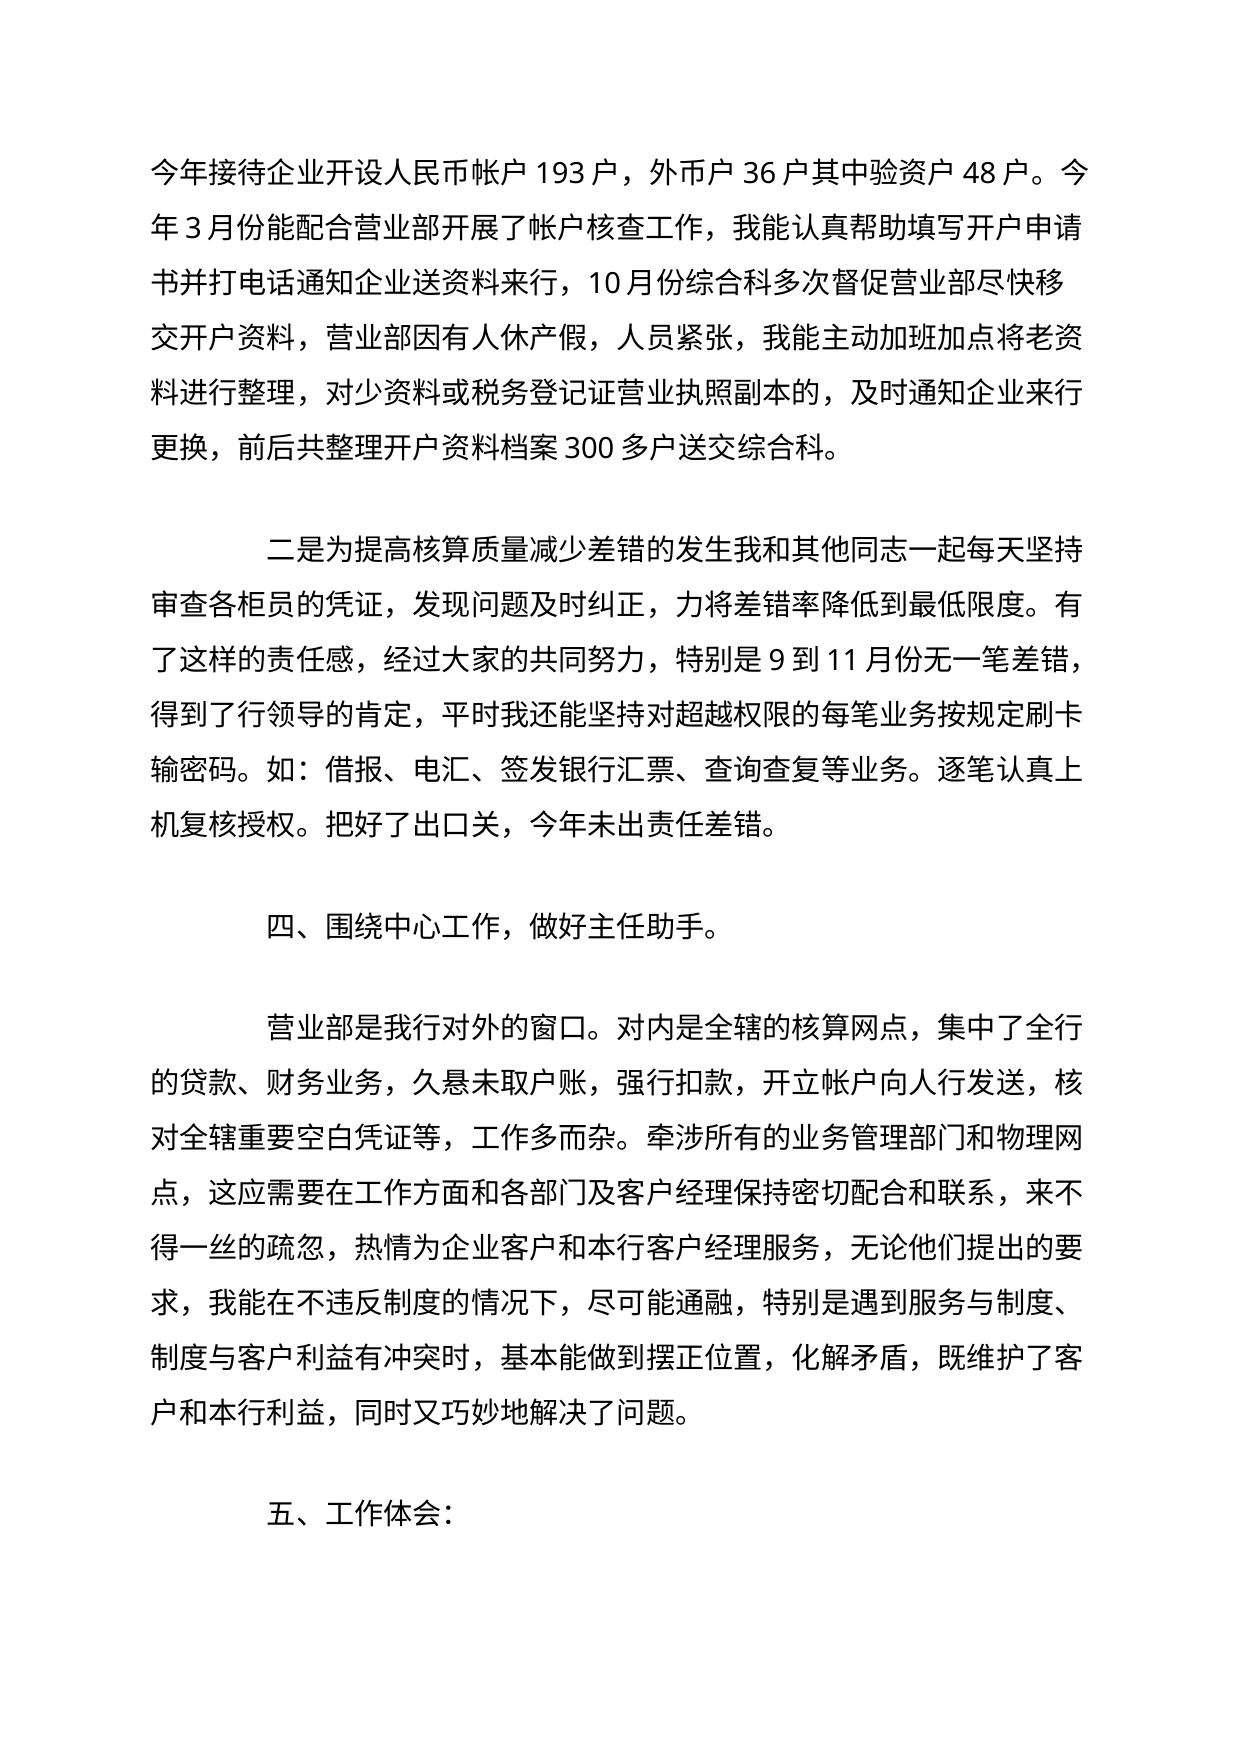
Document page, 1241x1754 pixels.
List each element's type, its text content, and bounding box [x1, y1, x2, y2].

text 五、工作体会： [150, 1491, 1090, 1533]
text 二是为提高核算质量减少差错的发生我和其他同志一起每天坚持审查各柜员的凭证，发现问题及时纠正，力将差错率降低到最低限度。有了这样的责任感，经过大家的共同努力，特别是9到11月份无一笔差错，得到了行领导的肯定，平时我还能坚持对超越权限的每笔业务按规定刷卡输密码。如：借报、电汇、签发银行汇票、查询查复等业务。逐笔认真上机复核授权。把好了出口关，今年未出责任差错。 [150, 527, 1090, 844]
text 营业部是我行对外的窗口。对内是全辖的核算网点，集中了全行的贷款、财务业务，久悬未取户账，强行扣款，开立帐户向人行发送，核对全辖重要空白凭证等，工作多而杂。牵涉所有的业务管理部门和物理网点，这应需要在工作方面和各部门及客户经理保持密切配合和联系，来不得一丝的疏忽，热情为企业客户和本行客户经理服务，无论他们提出的要求，我能在不违反制度的情况下，尽可能通融，特别是遇到服务与制度、制度与客户利益有冲突时，基本能做到摆正位置，化解矛盾，既维护了客户和本行利益，同时又巧妙地解决了问题。 [150, 1005, 1090, 1431]
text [150, 150, 1090, 467]
text 四、围绕中心工作，做好主任助手。 [150, 903, 1090, 945]
